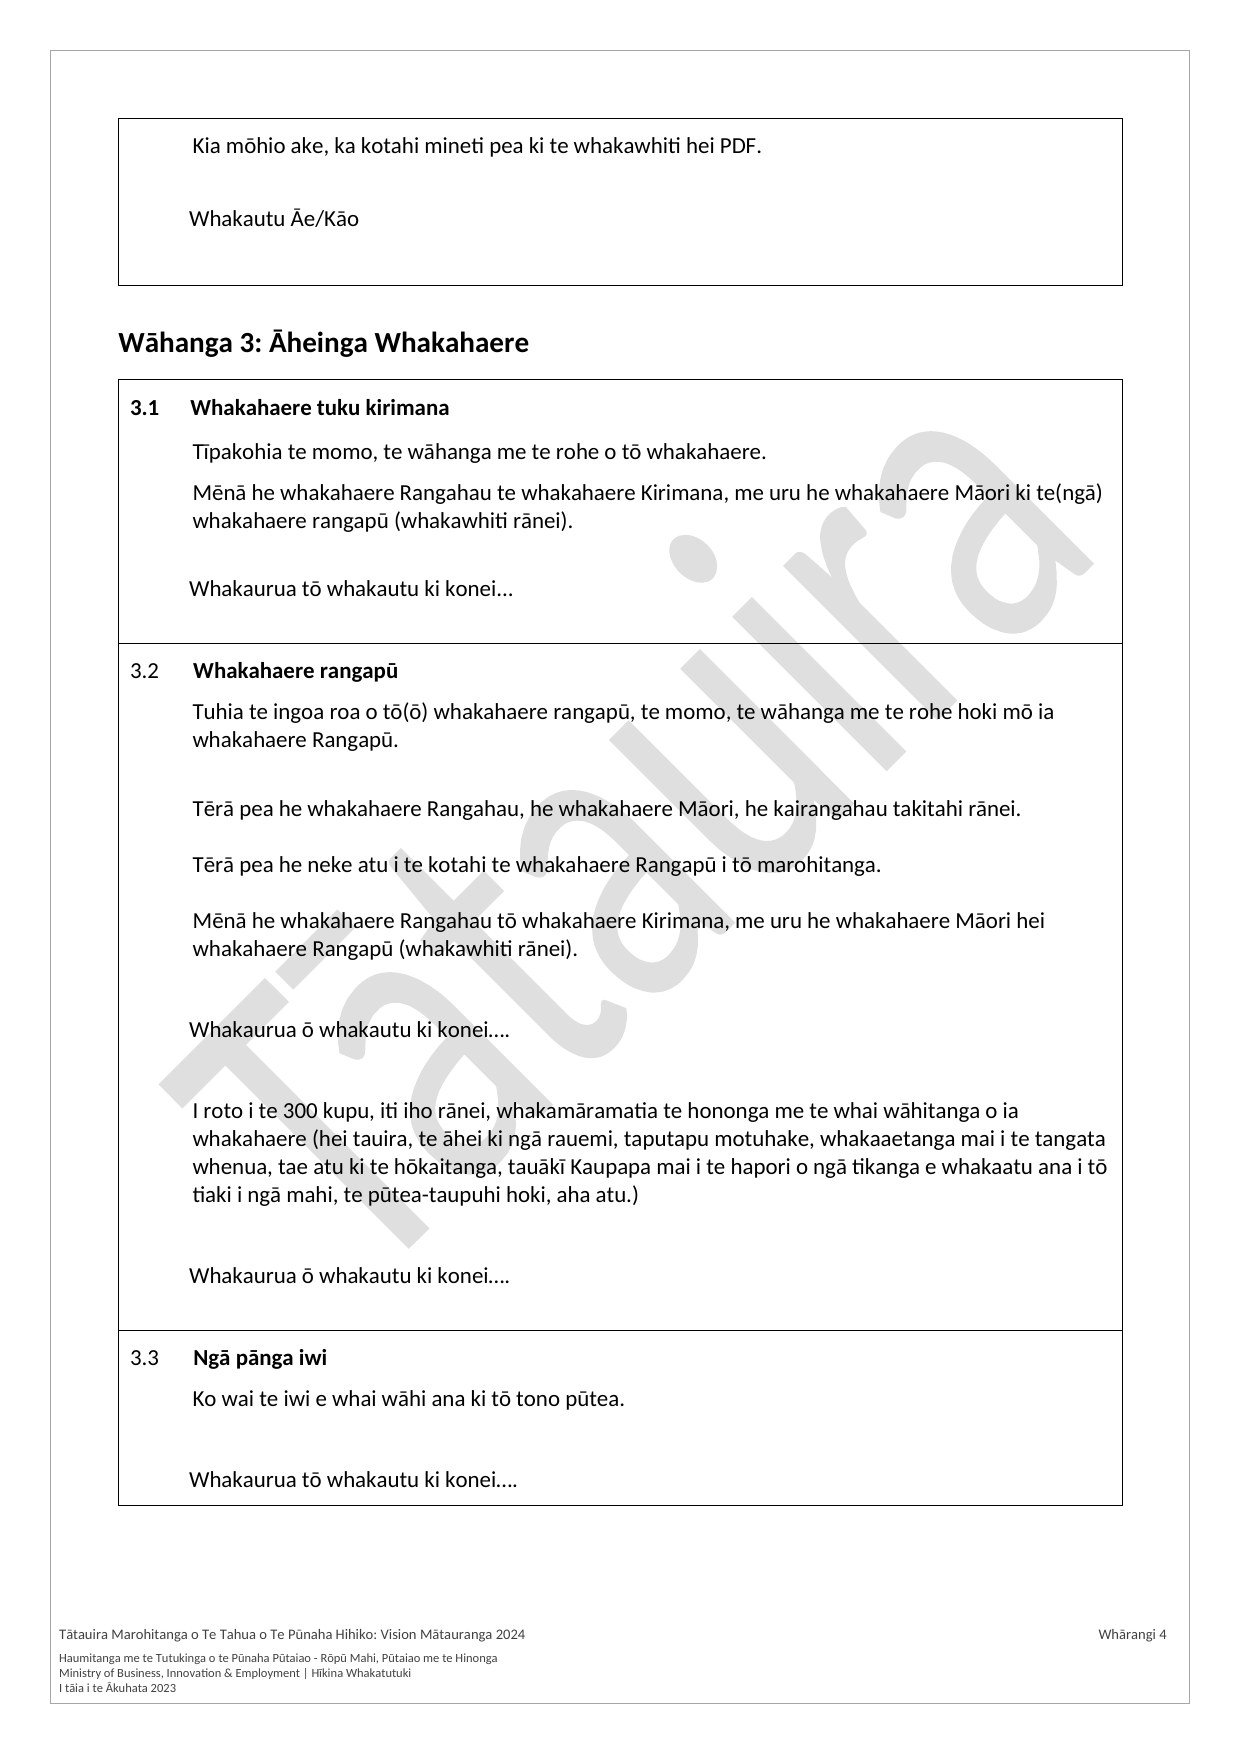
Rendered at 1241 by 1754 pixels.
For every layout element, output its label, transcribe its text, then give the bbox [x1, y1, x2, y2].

subtitle Wāhanga 3: Āheinga Whakahaere [118, 324, 1122, 359]
table_cell Whakahaere rangapū Tuhia te ingoa roa o tō(ō) whakahaere rangapū, te momo, te wāhanga me te rohe hoki mō ia whakahaere Rangapū. Tērā pea he whakahaere Rangahau, he whakahaere Māori, he kairangahau takitahi rānei. Tērā pea he neke atu i te kotahi te whakahaere Rangapū i tō marohitanga. Mēnā he whakahaere Rangahau tō whakahaere Kirimana, me uru he whakahaere Māori hei whakahaere Rangapū (whakawhiti rānei). Whakaurua ō whakautu ki konei…. I roto i te 300 kupu, iti iho rānei, whakamāramatia te hononga me te whai wāhitanga o ia whakahaere (hei tauira, te āhei ki ngā rauemi, taputapu motuhake, whakaaetanga mai i te tangata whenua, tae atu ki te hōkaitanga, tauākī Kaupapa mai i te hapori o ngā tikanga e whakaatu ana i tō tiaki i ngā mahi, te pūtea-taupuhi hoki, aha atu.) Whakaurua ō whakautu ki konei…. [119, 644, 1122, 1329]
table_header 3.1 Whakahaere tuku kirimana Tīpakohia te momo, te wāhanga me te rohe o tō whakahaere. Mēnā he whakahaere Rangahau te whakahaere Kirimana, me uru he whakahaere Māori ki te(ngā) whakahaere rangapū (whakawhiti rānei). Whakaurua tō whakautu ki konei... [119, 380, 1122, 643]
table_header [119, 119, 1122, 285]
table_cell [119, 1331, 1122, 1505]
